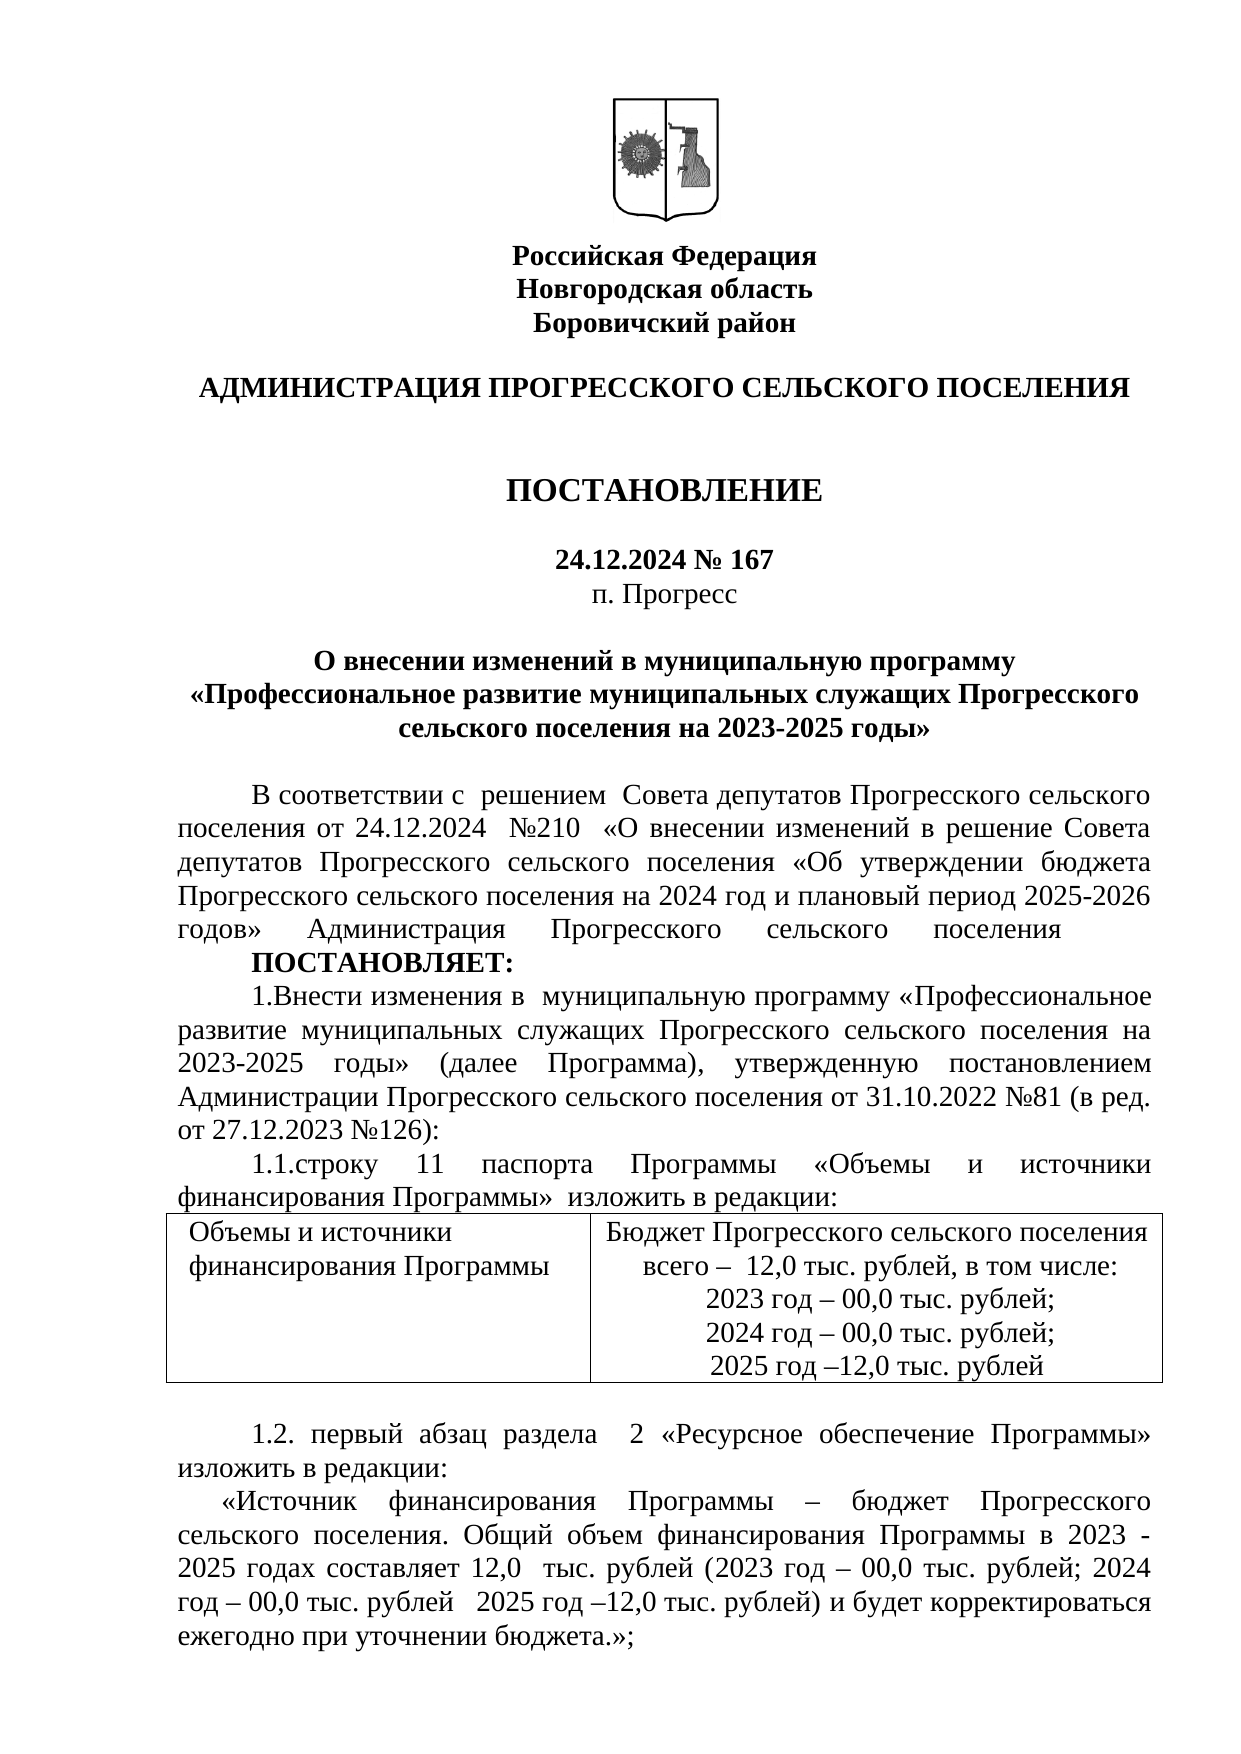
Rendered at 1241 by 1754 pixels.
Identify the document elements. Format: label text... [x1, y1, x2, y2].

text 1.2. первый абзац раздела 2 «Ресурсное обеспечение Программы» изложить в редакции: [177, 1416, 1152, 1483]
text 1.1.строку 11 паспорта Программы «Объемы и источники финансирования Программы» изложить в редакции: [177, 1146, 1152, 1213]
text ПОСТАНОВЛЕНИЕ [177, 470, 1152, 509]
text Новгородская область [177, 271, 1152, 305]
text «Источник финансирования Программы – бюджет Прогресского сельского поселения. Общий объем финансирования Программы в 2023 - 2025 годах составляет 12,0 тыс. рублей (2023 год – 00,0 тыс. рублей; 2024 год – 00,0 тыс. рублей 2025 год –12,0 тыс. рублей) и будет корректироваться ежегодно при уточнении бюджета.»; [177, 1483, 1152, 1651]
text АДМИНИСТРАЦИЯ ПРОГРЕССКОГО СЕЛЬСКОГО ПОСЕЛЕНИЯ [177, 370, 1152, 403]
text п. Прогресс [177, 576, 1152, 609]
text В соответствии с решением Совета депутатов Прогресского сельского поселения от 24.12.2024 №210 «О внесении изменений в решение Совета депутатов Прогресского сельского поселения «Об утверждении бюджета Прогресского сельского поселения на 2024 год и плановый период 2025-2026 годов» Администрация Прогресского сельского поселения ПОСТАНОВЛЯЕТ: [177, 777, 1152, 978]
text 1.Внести изменения в муниципальную программу «Профессиональное развитие муниципальных служащих Прогресского сельского поселения на 2023-2025 годы» (далее Программа), утвержденную постановлением Администрации Прогресского сельского поселения от 31.10.2022 №81 (в ред. от 27.12.2023 №126): [177, 978, 1152, 1146]
table_header Бюджет Прогресского сельского поселения всего – 12,0 тыс. рублей, в том числе: 2023 год – 00,0 тыс. рублей; 2024 год – 00,0 тыс. рублей; 2025 год –12,0 тыс. рублей [591, 1214, 1162, 1382]
table_header [167, 1214, 590, 1382]
text Российская Федерация [177, 238, 1152, 271]
text О внесении изменений в муниципальную программу «Профессиональное развитие муниципальных служащих Прогресского сельского поселения на 2023-2025 годы» [177, 643, 1152, 743]
text Боровичский район [177, 305, 1152, 338]
text 24.12.2024 № 167 [177, 542, 1152, 576]
